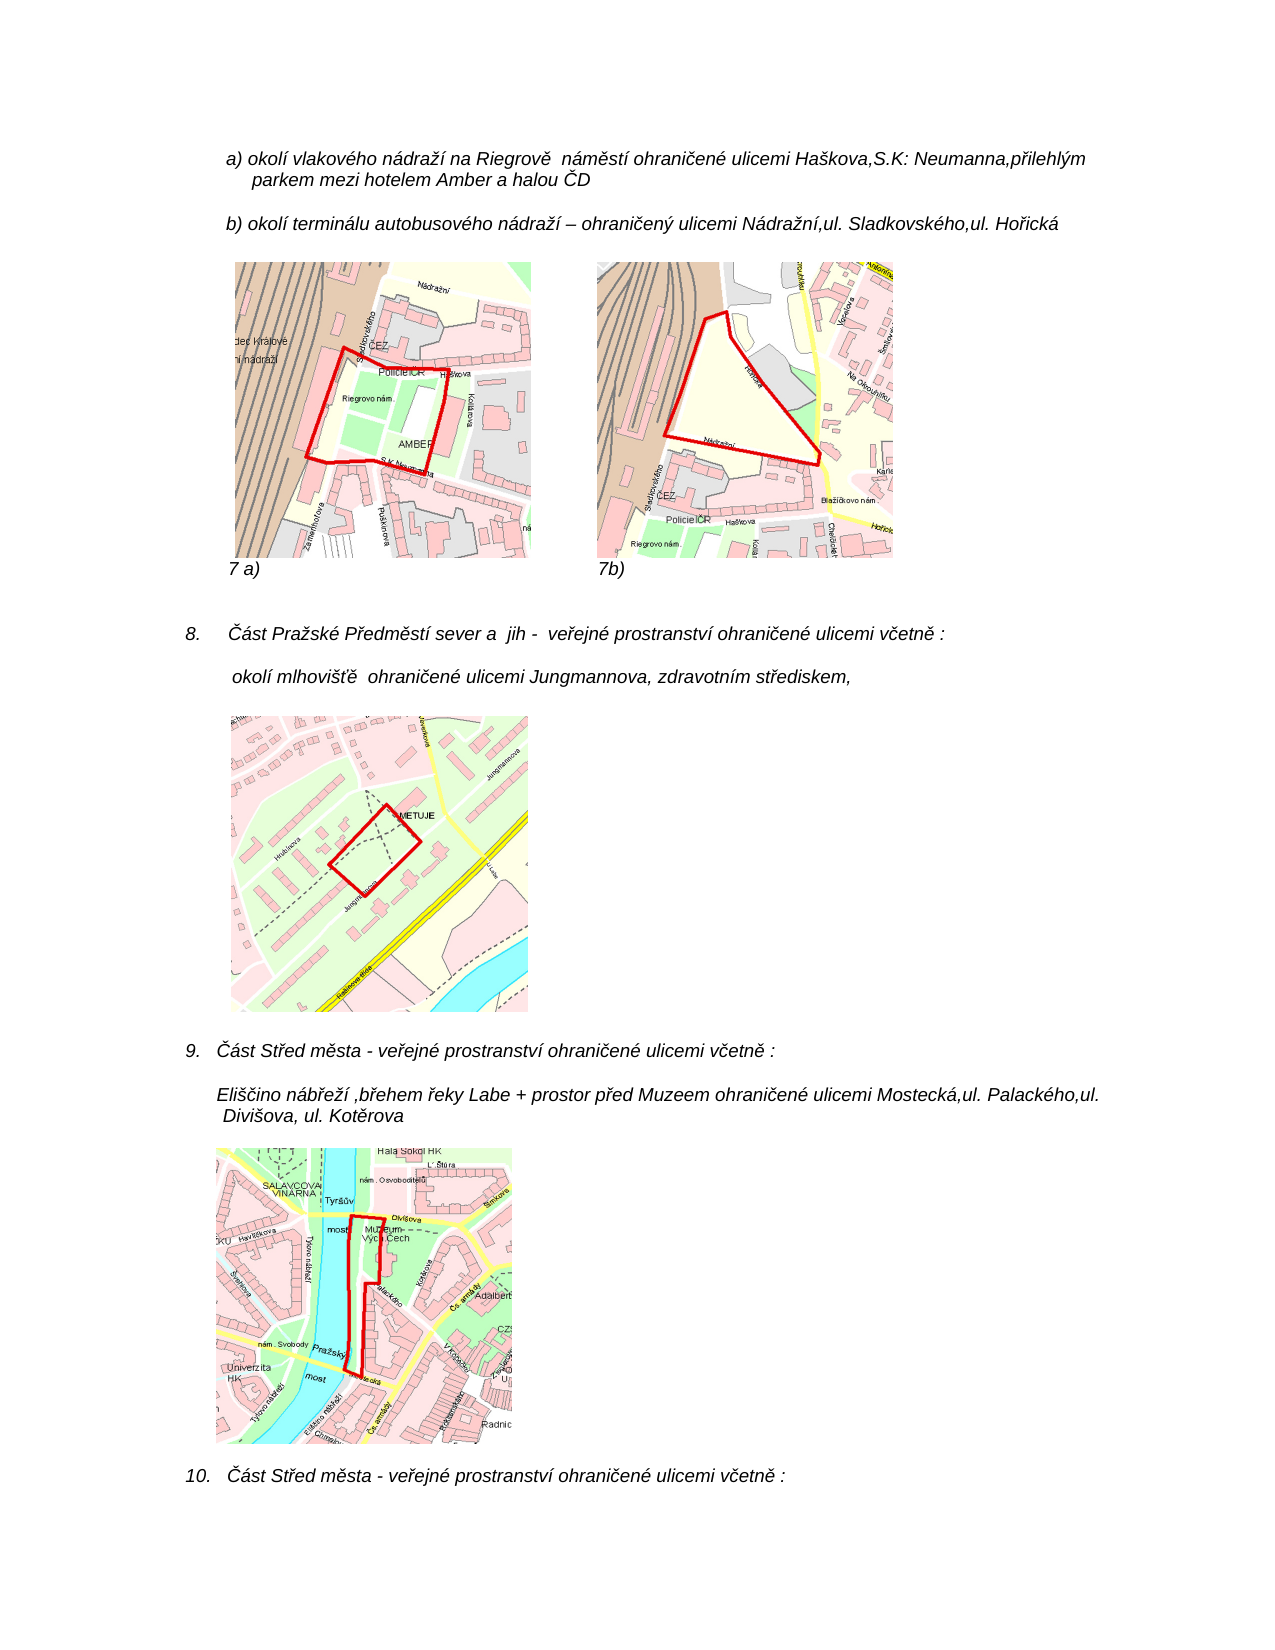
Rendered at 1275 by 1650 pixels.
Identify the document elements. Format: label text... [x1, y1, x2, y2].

text 10. Část Střed města - veřejné prostranství ohraničené ulicemi včetně : [185, 1465, 1127, 1487]
picture [597, 262, 893, 558]
text a) okolí vlakového nádraží na Riegrově náměstí ohraničené ulicemi Haškova,S.K: Neumanna,přilehlým [226, 148, 1127, 169]
text b) okolí terminálu autobusového nádraží – ohraničený ulicemi Nádražní,ul. Sladkovského,ul. Hořická [226, 212, 1127, 234]
text ) 7b) [148, 558, 1127, 579]
picture [231, 716, 528, 1012]
text parkem mezi hotelem Amber a halou ČD [226, 169, 1127, 191]
text 9. Část Střed města - veřejné prostranství ohraničené ulicemi včetně : [185, 1040, 1127, 1062]
text 8. Část Pražské Předměstí sever a jih - veřejné prostranství ohraničené ulicemi včetně : [185, 623, 1127, 644]
text Eliščino nábřeží ,břehem řeky Labe + prostor před Muzeem ohraničené ulicemi Mostecká,ul. Palackého,ul. Divišova, ul. Kotěrova [185, 1083, 1127, 1127]
picture [235, 262, 531, 558]
text okolí mlhovišťě ohraničené ulicemi Jungmannova, zdravotním střediskem, [185, 666, 1127, 687]
picture [216, 1148, 512, 1444]
